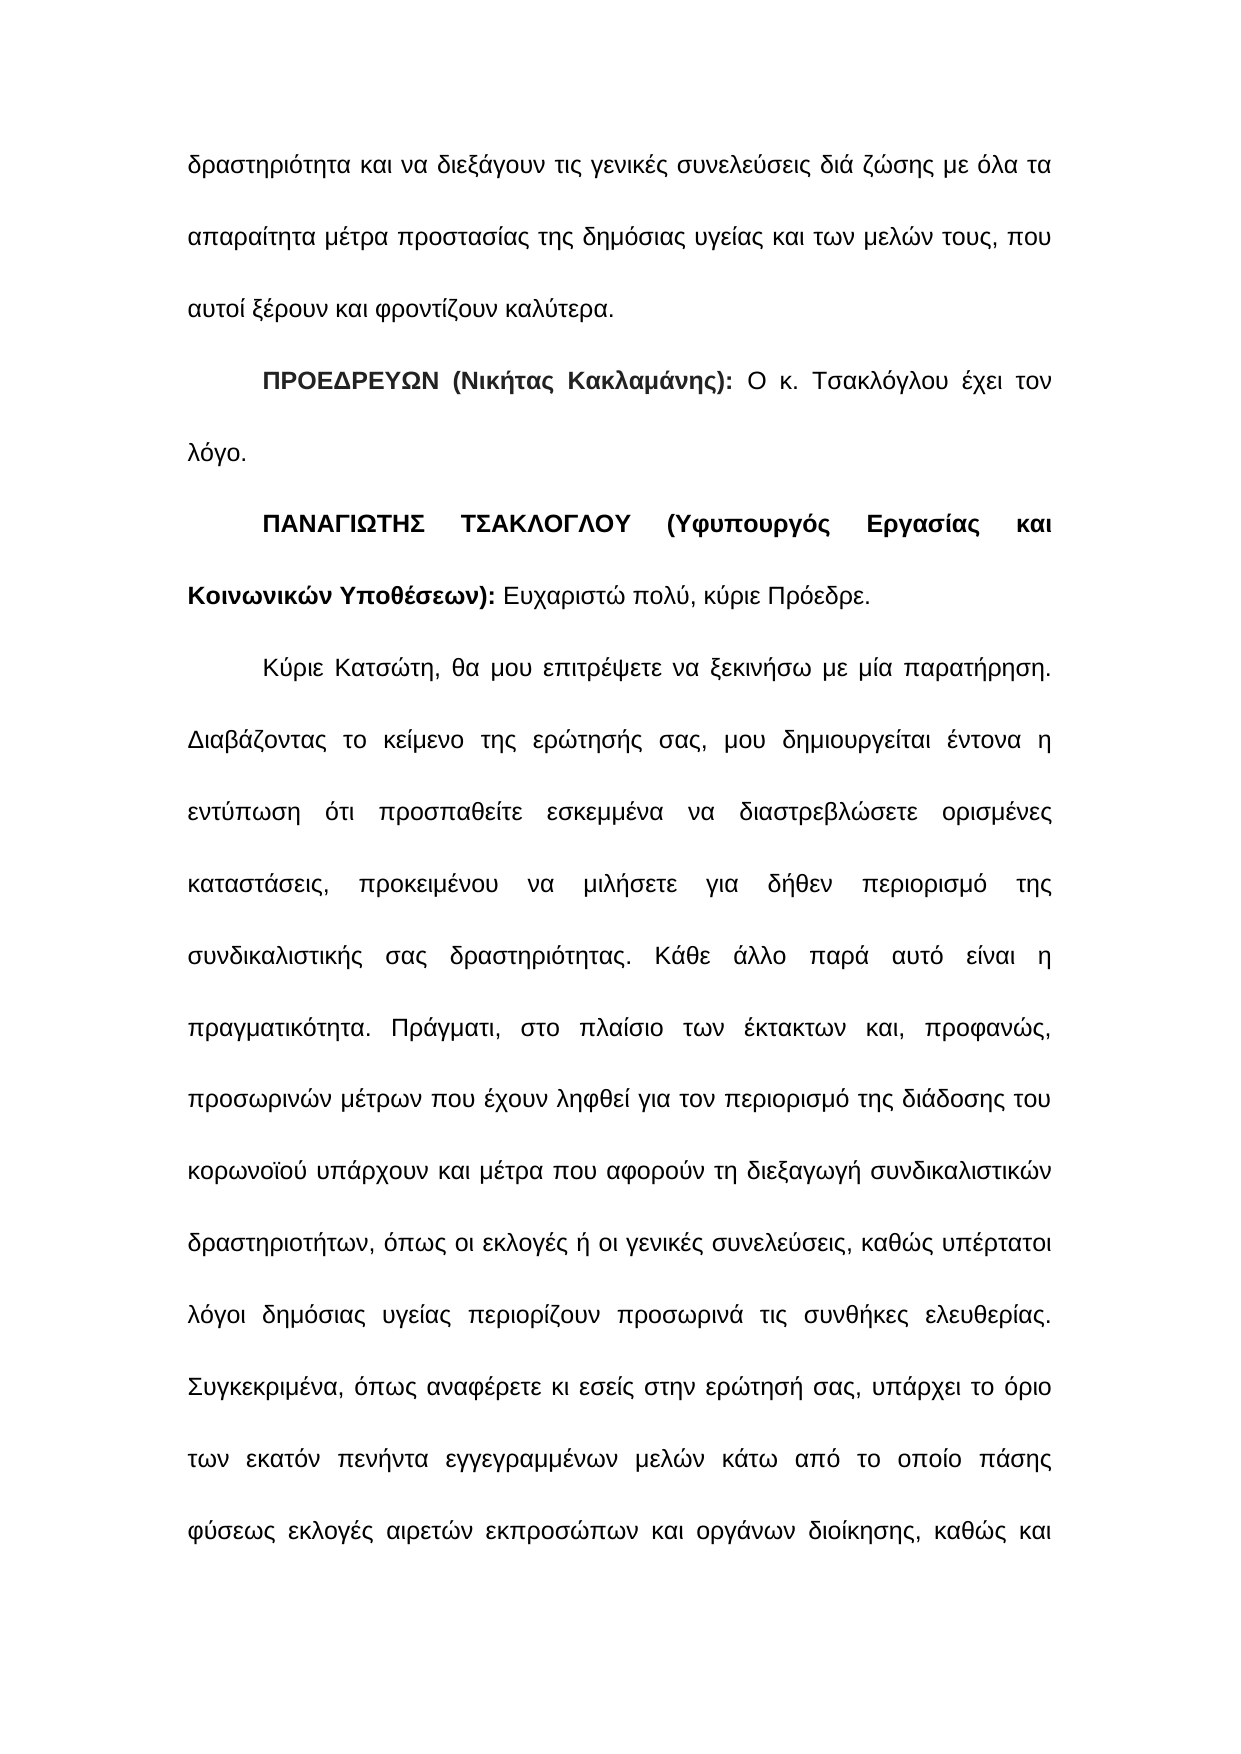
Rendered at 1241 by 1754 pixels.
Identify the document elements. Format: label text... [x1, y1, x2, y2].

text ΠΑΝΑΓΙΩΤΗΣ ΤΣΑΚΛΟΓΛΟΥ (Υφυπουργός Εργασίας και Κοινωνικών Υποθέσεων): Ευχαριστώ πολύ, κύριε Πρόεδρε. [187, 509, 1053, 610]
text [187, 653, 1053, 1544]
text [187, 150, 1053, 322]
text ΠΡΟΕΔΡΕΥΩΝ (Νικήτας Κακλαμάνης): Ο κ. Τσακλόγλου έχει τον λόγο. [187, 366, 1053, 466]
